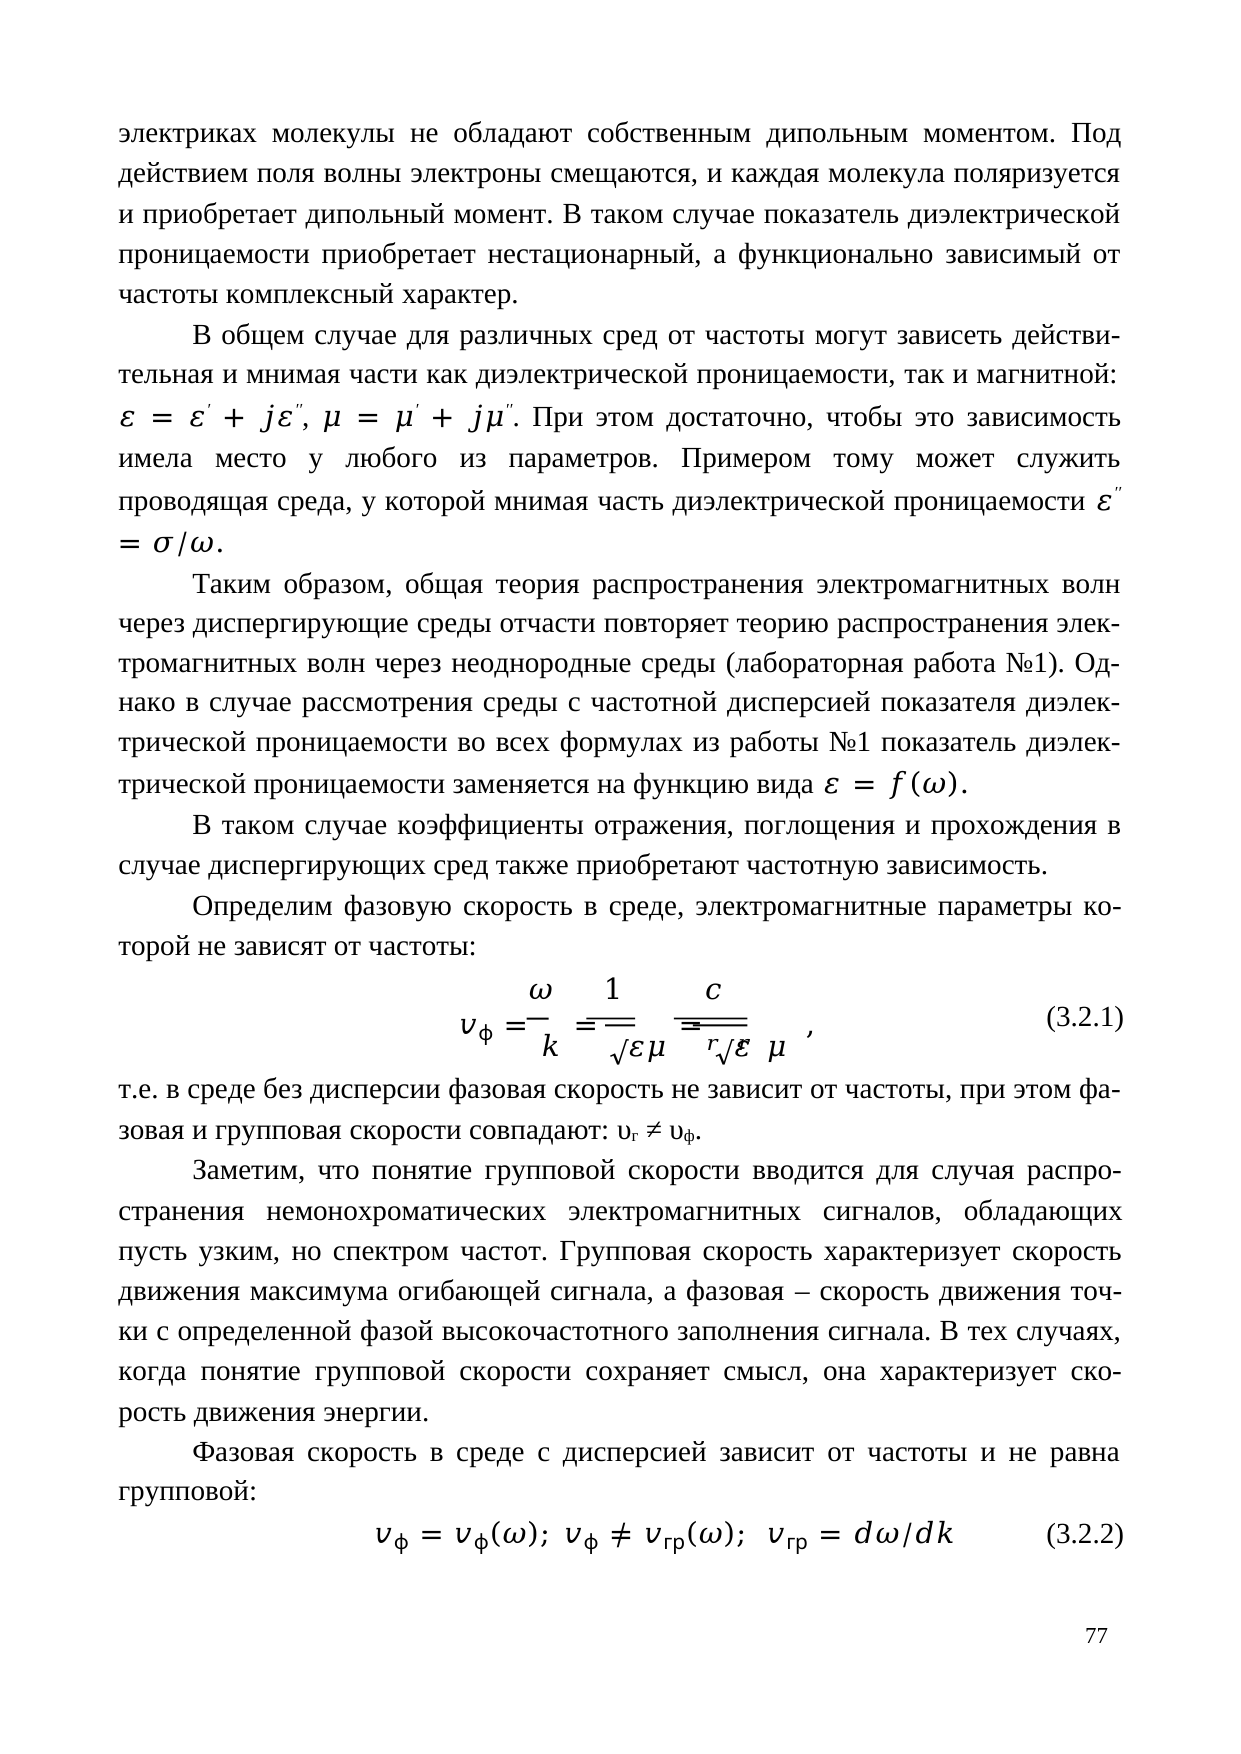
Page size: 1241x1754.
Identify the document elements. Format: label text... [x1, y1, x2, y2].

text т.е. в среде без дисперсии фазовая скорость не зависит от частоты, при этом фа- зовая и групповая скорости совпадают: υг ≠ υф. [118, 1071, 1121, 1146]
text 𝜀 = 𝜀′ + 𝑗𝜀′′, 𝜇 = 𝜇′ + 𝑗𝜇′′. При этом достаточно, чтобы это зависимость имела место у любого из параметров. Примером тому может служить проводящая среда, у которой мнимая часть диэлектрической проницаемости 𝜀′′ = 𝜎/𝜔. [118, 398, 1121, 558]
table_header 𝑣ф = 𝑣ф(𝜔); 𝑣ф ≠ 𝑣гр(𝜔); 𝑣гр = 𝑑𝜔/𝑑𝑘 [353, 1517, 964, 1552]
text В общем случае для различных сред от частоты могут зависеть действи- тельная и мнимая части как диэлектрической проницаемости, так и магнитной: [118, 317, 1121, 390]
text Фазовая скорость в среде с дисперсией зависит от частоты и не равна групповой: [118, 1434, 1121, 1507]
table_header (3.2.1) [900, 981, 1145, 1057]
text Таким образом, общая теория распространения электромагнитных волн через диспергирующие среды отчасти повторяет теорию распространения элек- тромагнитных волн через неоднородные среды (лабораторная работа №1). Од- нако в случае рассмотрения среды с частотной дисперсией показателя диэлек- трической проницаемости во всех формулах из работы №1 показатель диэлек- трической проницаемости заменяется на функцию вида 𝜀 = 𝑓(𝜔). [118, 566, 1121, 800]
text Определим фазовую скорость в среде, электромагнитные параметры ко- торой не зависят от частоты: [118, 888, 1122, 962]
table_header 𝜔 1 𝑐 𝑣ф = 𝑘 = √𝜀𝜇 = √𝜀 𝜇 , 𝑟 𝑟 [438, 981, 900, 1057]
text электриках молекулы не обладают собственным дипольным моментом. Под действием поля волны электроны смещаются, и каждая молекула поляризуется и приобретает дипольный момент. В таком случае показатель диэлектрической проницаемости приобретает нестационарный, а функционально зависимый от частоты комплексный характер. [118, 115, 1121, 310]
text В таком случае коэффициенты отражения, поглощения и прохождения в случае диспергирующих сред также приобретают частотную зависимость. [118, 807, 1122, 881]
table_header (3.2.2) [965, 1517, 1145, 1552]
text Заметим, что понятие групповой скорости вводится для случая распро- странения немонохроматических электромагнитных сигналов, обладающих пусть узким, но спектром частот. Групповая скорость характеризует скорость движения максимума огибающей сигнала, а фазовая – скорость движения точ- ки с определенной фазой высокочастотного заполнения сигнала. В тех случаях, когда понятие групповой скорости сохраняет смысл, она характеризует ско- рость движения энергии. [118, 1152, 1122, 1427]
